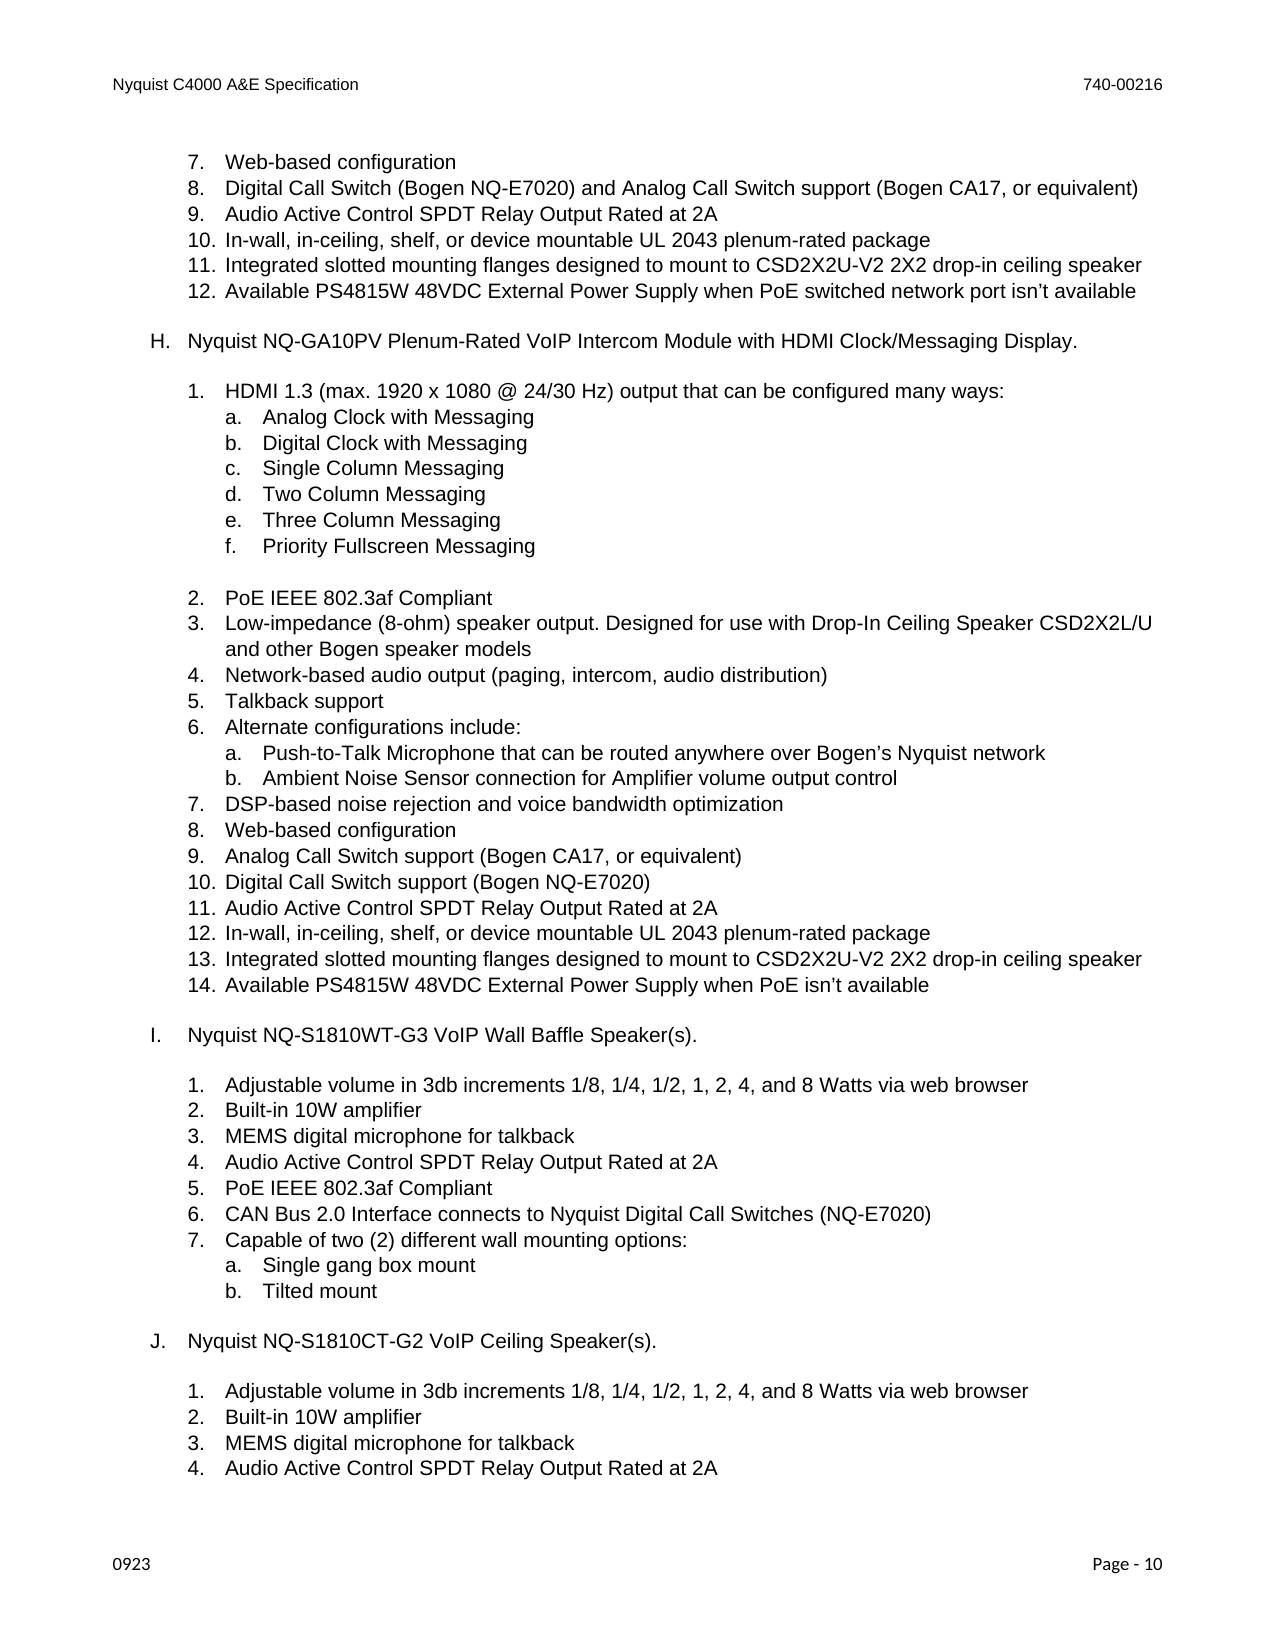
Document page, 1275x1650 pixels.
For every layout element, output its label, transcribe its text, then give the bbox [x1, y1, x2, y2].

list Adjustable volume in 3db increments 1/8, 1/4, 1/2, 1, 2, 4, and 8 Watts via web browser [187, 1379, 1162, 1403]
list Digital Call Switch (Bogen NQ-E7020) and Analog Call Switch support (Bogen CA17, or equivalent) [187, 176, 1162, 200]
list MEMS digital microphone for talkback [187, 1124, 1162, 1148]
list Nyquist NQ-S1810WT-G3 VoIP Wall Baffle Speaker(s). [150, 1023, 1162, 1047]
list Two Column Messaging [225, 482, 1162, 506]
list Digital Call Switch support (Bogen NQ-E7020) [187, 869, 1162, 893]
list In-wall, in-ceiling, shelf, or device mountable UL 2043 plenum-rated package [187, 227, 1162, 251]
list Single gang box mount [225, 1253, 1162, 1277]
list HDMI 1.3 (max. 1920 x 1080 @ 24/30 Hz) output that can be configured many ways: [187, 379, 1162, 403]
list Built-in 10W amplifier [187, 1098, 1162, 1122]
list Talkback support [187, 689, 1162, 713]
list Digital Clock with Messaging [225, 430, 1162, 454]
list Priority Fullscreen Messaging [225, 534, 1162, 558]
list Network-based audio output (paging, intercom, audio distribution) [187, 663, 1162, 687]
list CAN Bus 2.0 Interface connects to Nyquist Digital Call Switches (NQ-E7020) [187, 1202, 1162, 1226]
list Nyquist NQ-S1810CT-G2 VoIP Ceiling Speaker(s). [150, 1329, 1162, 1353]
list Capable of two (2) different wall mounting options: [187, 1227, 1162, 1251]
list Available PS4815W 48VDC External Power Supply when PoE isn’t available [187, 973, 1162, 997]
list Ambient Noise Sensor connection for Amplifier volume output control [225, 766, 1162, 790]
list PoE IEEE 802.3af Compliant [187, 585, 1162, 609]
list Audio Active Control SPDT Relay Output Rated at 2A [187, 1150, 1162, 1174]
list Integrated slotted mounting flanges designed to mount to CSD2X2U-V2 2X2 drop-in ceiling speaker [187, 947, 1162, 971]
list Analog Call Switch support (Bogen CA17, or equivalent) [187, 844, 1162, 868]
list Audio Active Control SPDT Relay Output Rated at 2A [187, 895, 1162, 919]
list Web-based configuration [187, 150, 1162, 174]
list Three Column Messaging [225, 508, 1162, 532]
list Audio Active Control SPDT Relay Output Rated at 2A [187, 202, 1162, 226]
list PoE IEEE 802.3af Compliant [187, 1176, 1162, 1200]
list Integrated slotted mounting flanges designed to mount to CSD2X2U-V2 2X2 drop-in ceiling speaker [187, 253, 1162, 277]
list Available PS4815W 48VDC External Power Supply when PoE switched network port isn’t available [187, 279, 1162, 303]
list Push-to-Talk Microphone that can be routed anywhere over Bogen’s Nyquist network [225, 740, 1162, 764]
list Low-impedance (8-ohm) speaker output. Designed for use with Drop-In Ceiling Speaker CSD2X2L/U and other Bogen speaker models [187, 611, 1162, 661]
list Tilted mount [225, 1279, 1162, 1303]
list Built-in 10W amplifier [187, 1404, 1162, 1428]
list DSP-based noise rejection and voice bandwidth optimization [187, 792, 1162, 816]
list In-wall, in-ceiling, shelf, or device mountable UL 2043 plenum-rated package [187, 921, 1162, 945]
list Web-based configuration [187, 818, 1162, 842]
list Single Column Messaging [225, 456, 1162, 480]
list Audio Active Control SPDT Relay Output Rated at 2A [187, 1456, 1162, 1480]
list Analog Clock with Messaging [225, 404, 1162, 428]
list Alternate configurations include: [187, 714, 1162, 738]
list Adjustable volume in 3db increments 1/8, 1/4, 1/2, 1, 2, 4, and 8 Watts via web browser [187, 1072, 1162, 1096]
list MEMS digital microphone for talkback [187, 1430, 1162, 1454]
list Nyquist NQ-GA10PV Plenum-Rated VoIP Intercom Module with HDMI Clock/Messaging Display. [150, 329, 1162, 353]
